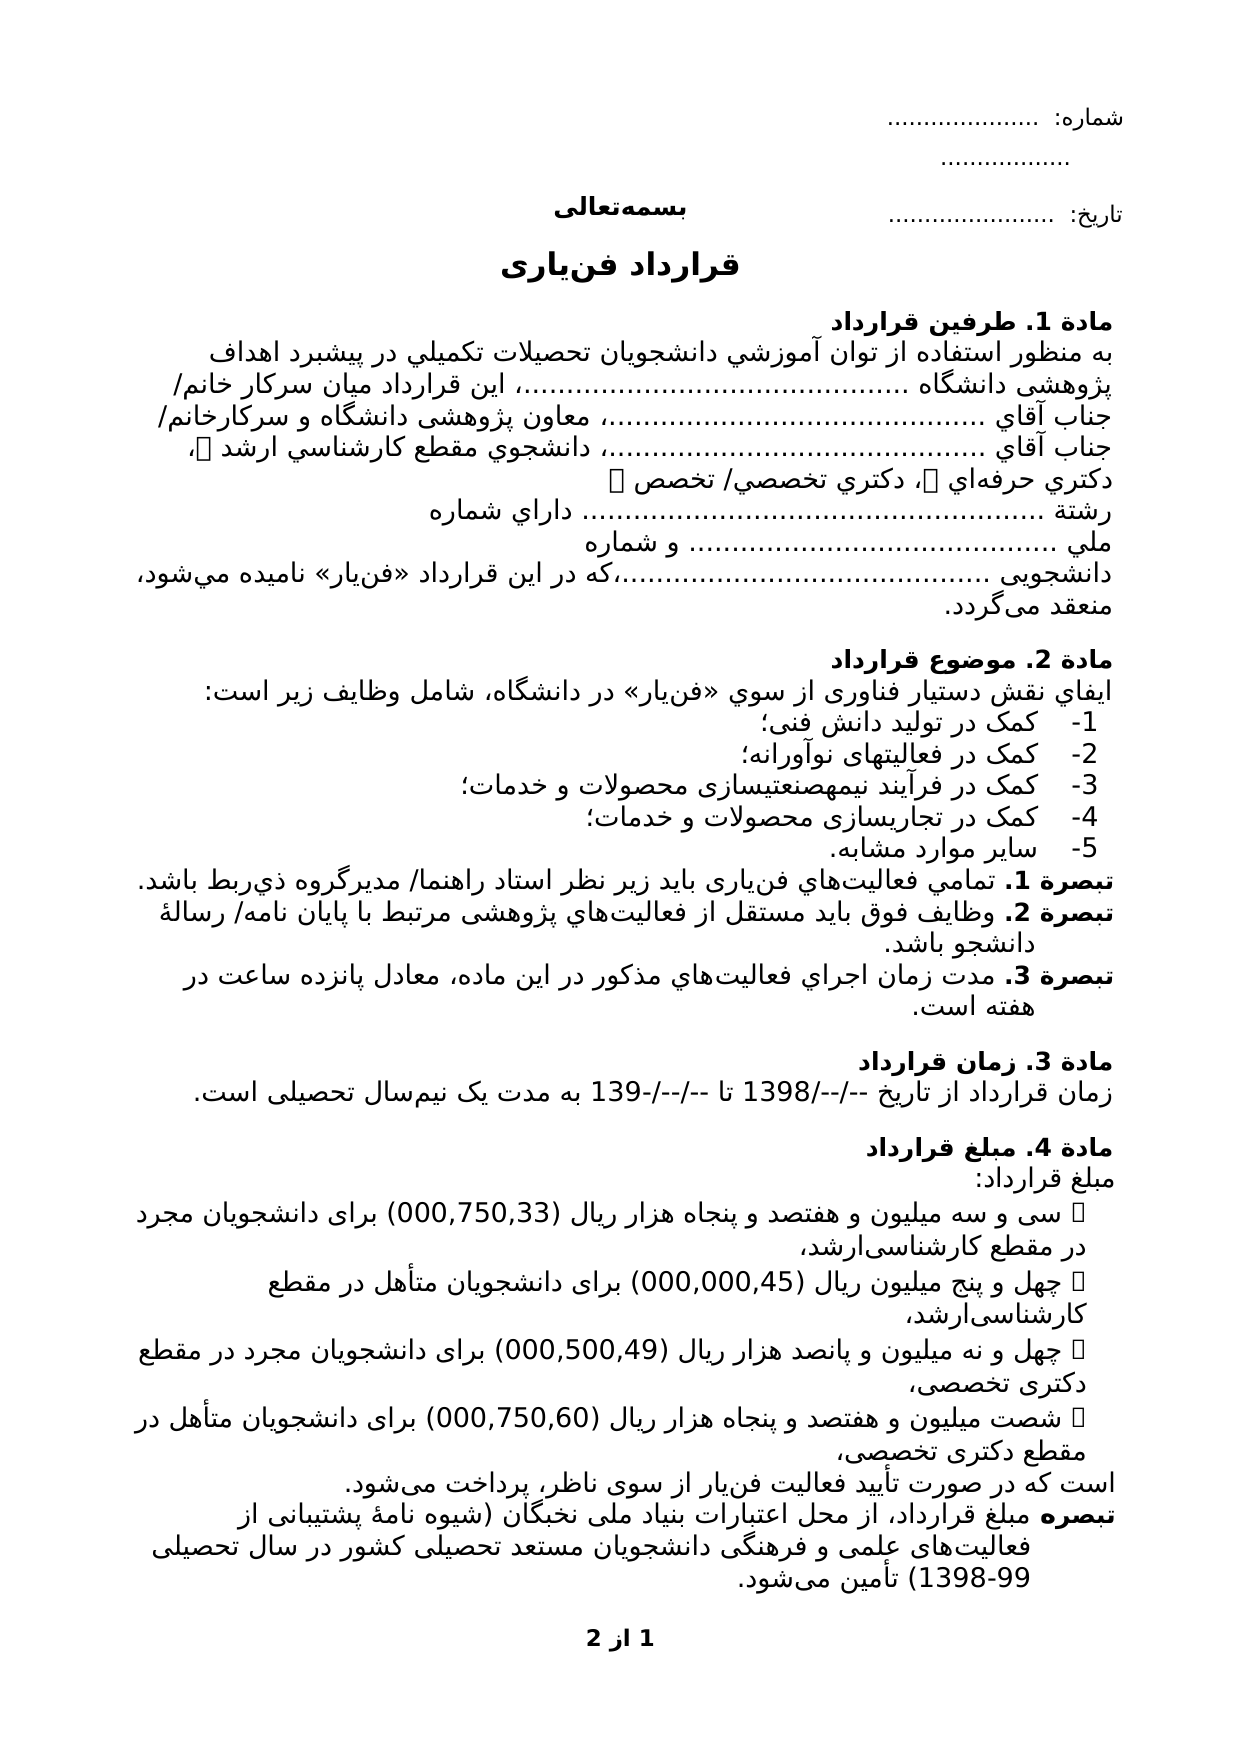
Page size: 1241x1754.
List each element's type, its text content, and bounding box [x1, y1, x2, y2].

text مادة 2. موضوع قرارداد [127, 646, 1113, 675]
list کمک در تولید دانش فنی؛ [127, 706, 1113, 738]
text مادة 1. طرفين قرارداد [127, 307, 1113, 337]
text به منظور استفاده از توان آموزشي دانشجويان تحصيلات تکميلي در پيشبرد اهداف پژوهشی دانشگاه .............................................، اين قرارداد ميان سرکار خانم/ جناب آقاي ............................................، معاون پژوهشی دانشگاه و سرکارخانم/ جناب آقاي ............................................، دانشجوي مقطع کارشناسي ارشد ، دکتري حرفه‌اي ، دکتري تخصصي/ تخصص رشتة ...................................................... داراي شماره ملي ........................................... و شماره دانشجویی ...........................................،که در اين قرارداد «فن‌يار» ناميده مي‌شود، منعقد می‌گردد. [127, 337, 1114, 621]
text  چهل و نه میلیون و پانصد هزار ریال (000,500,49) برای دانشجویان مجرد در مقطع دکتری تخصصی، [127, 1330, 1087, 1399]
text مبلغ قرارداد: [127, 1162, 1116, 1193]
text تبصرة 3. مدت زمان اجراي فعاليت‌هاي مذکور در اين ماده، معادل پانزده ساعت در هفته است. [127, 959, 1114, 1022]
list کمک در فرآیند نیمهصنعتیسازی محصولات و خدمات؛ [127, 769, 1113, 801]
text قرارداد فن‌یاری [127, 246, 1113, 282]
list سایر موارد مشابه. [127, 833, 1113, 864]
text  سی و سه میلیون و هفتصد و پنجاه هزار ریال (000,750,33) برای دانشجویان مجرد در مقطع کارشناسی‌ارشد، [127, 1193, 1087, 1262]
text بسمه‌تعالی [127, 192, 870, 221]
text است که در صورت تأیید فعالیت فن‌یار از سوی ناظر، پرداخت می‌شود. [127, 1467, 1116, 1499]
text زمان قرارداد از تاریخ --/--/1398 تا --/--/-139 به مدت یک نیم‌سال تحصیلی است. [127, 1076, 1113, 1108]
list کمک در فعالیتهای نوآورانه؛ [127, 738, 1113, 769]
text مادة 4. مبلغ قرارداد [127, 1133, 1113, 1162]
text ایفاي نقش دستیار فناوری از سوي «فن‌یار» در دانشگاه، شامل وظایف زیر است: [127, 675, 1113, 706]
text تبصره مبلغ قرارداد، از محل اعتبارات بنیاد ملی نخبگان (شیوه نامۀ پشتیبانی از فعالیت‌های علمی و فرهنگی دانشجویان مستعد تحصیلی کشور در سال تحصیلی 99-1398) تأمین می‌شود. [127, 1499, 1116, 1593]
text  شصت میلیون و هفتصد و پنجاه هزار ریال (000,750,60) برای دانشجویان متأهل در مقطع دکتری تخصصی، [127, 1399, 1087, 1467]
text  چهل و پنج میلیون ریال (000,000,45) برای دانشجویان متأهل در مقطع کارشناسی‌ارشد، [127, 1262, 1087, 1330]
list کمک در تجاریسازی محصولات و خدمات؛ [127, 801, 1113, 833]
text تبصرة 1. تمامي فعاليت‌هاي فن‌ياری بايد زير نظر استاد راهنما/ مديرگروه ذي‌ربط باشد. [127, 864, 1114, 896]
text تبصرة 2. وظایف فوق باید مستقل از فعالیت‌هاي پژوهشی مرتبط با پایان نامه/ رسالۀ دانشجو باشد. [127, 896, 1114, 959]
text مادة 3. زمان قرارداد [127, 1047, 1113, 1076]
